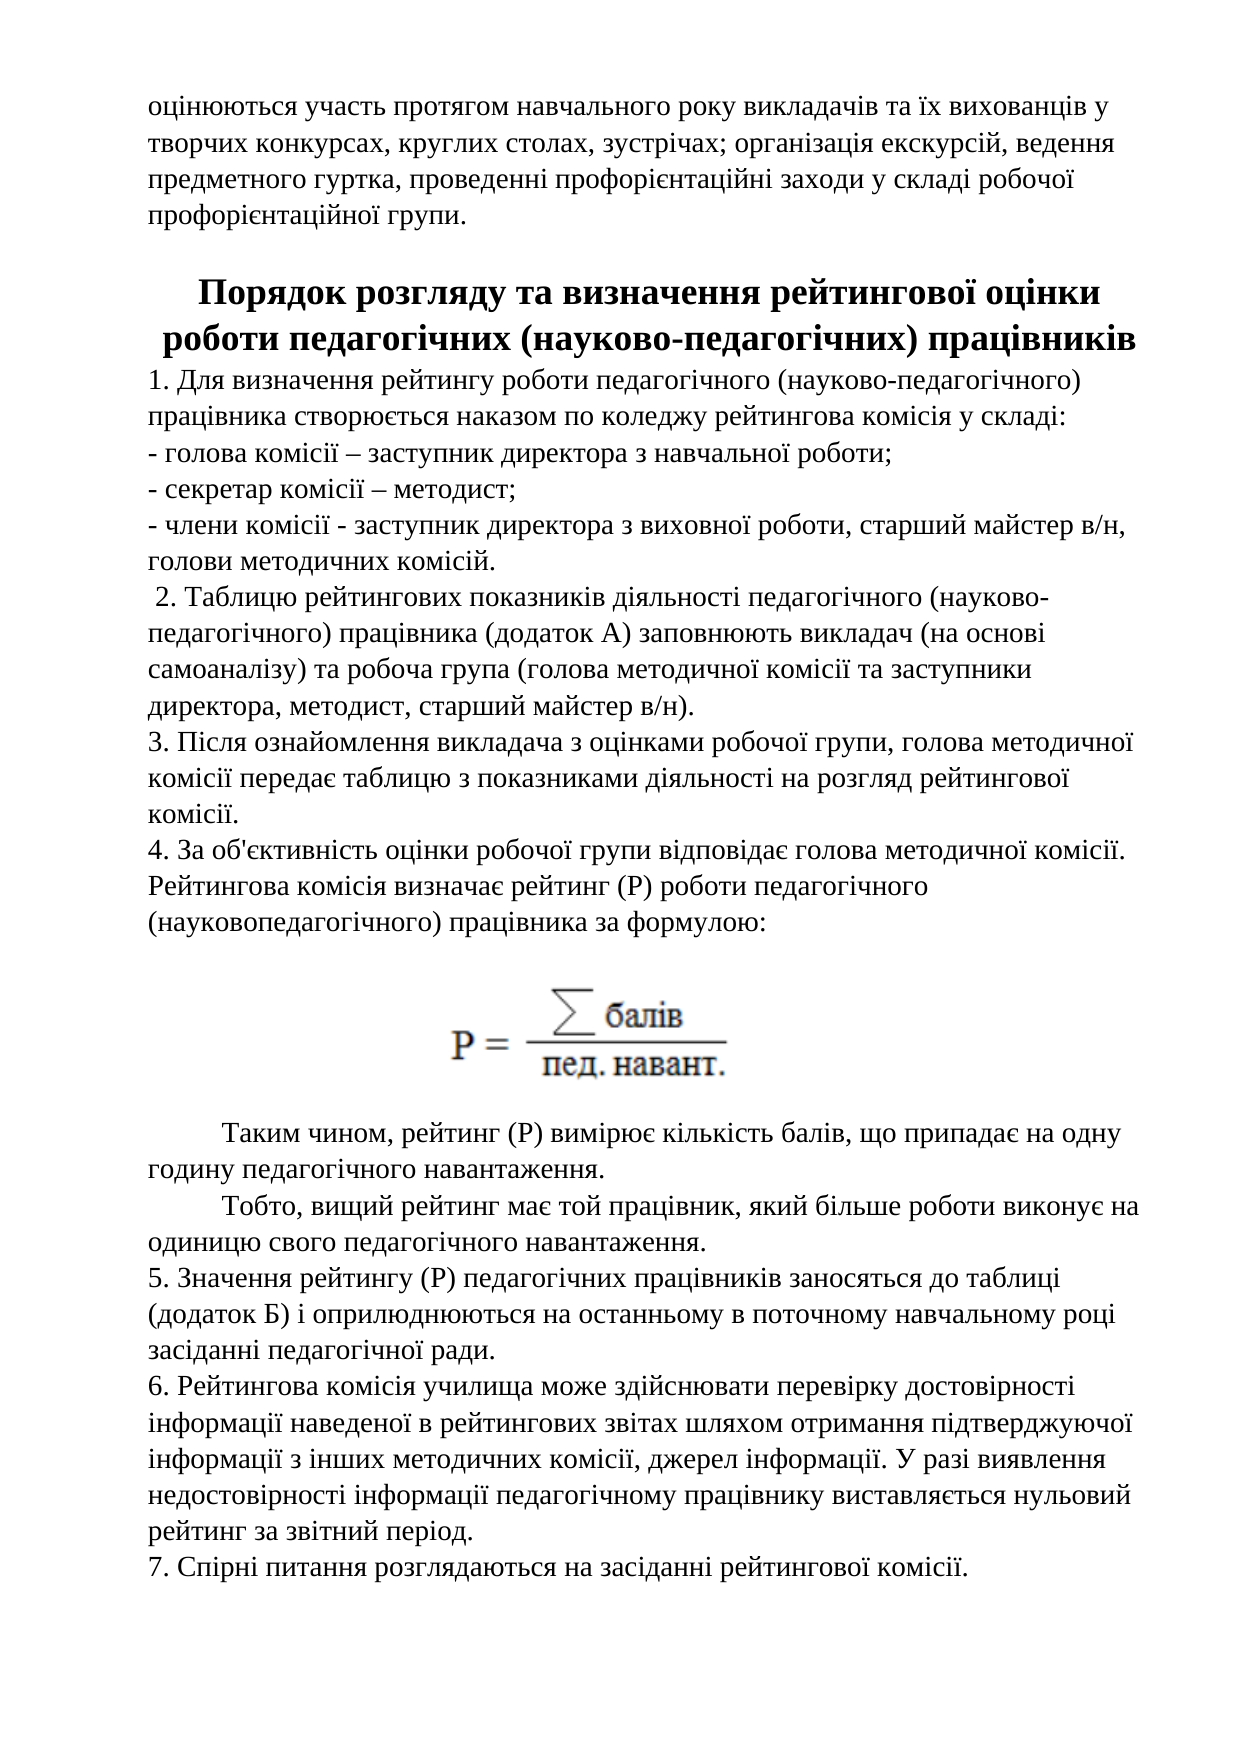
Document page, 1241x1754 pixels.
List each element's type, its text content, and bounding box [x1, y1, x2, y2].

text - голова комісії – заступник директора з навчальної роботи; [148, 435, 1152, 468]
text засіданні педагогічної ради. [148, 1332, 1152, 1366]
text 6. Рейтингова комісія училища може здійснювати перевірку достовірності [148, 1368, 1152, 1402]
text (додаток Б) і оприлюднюються на останньому в поточному навчальному році [148, 1296, 1152, 1330]
text 7. Спірні питання розглядаються на засіданні рейтингової комісії. [148, 1549, 1152, 1583]
text 3. Після ознайомлення викладача з оцінками робочої групи, голова методичної комісії передає таблицю з показниками діяльності на розгляд рейтингової комісії. [148, 724, 1152, 830]
picture [401, 978, 805, 1094]
text профорієнтаційної групи. [148, 197, 1152, 231]
text предметного гуртка, проведенні профорієнтаційні заходи у складі робочої [148, 161, 1152, 194]
text - члени комісії - заступник директора з виховної роботи, старший майстер в/н, голови методичних комісій. [148, 507, 1152, 577]
text годину педагогічного навантаження. [148, 1152, 1152, 1185]
text працівника створюється наказом по коледжу рейтингова комісія у складі: [148, 398, 1152, 432]
text 1. Для визначення рейтингу роботи педагогічного (науково-педагогічного) [148, 362, 1152, 396]
text оцінюються участь протягом навчального року викладачів та їх вихованців у [148, 88, 1152, 122]
text Тобто, вищий рейтинг має той працівник, який більше роботи виконує на одиницю свого педагогічного навантаження. [148, 1188, 1152, 1257]
text інформації наведеної в рейтингових звітах шляхом отримання підтверджуючої інформації з інших методичних комісії, джерел інформації. У разі виявлення недостовірності інформації педагогічному працівнику виставляється нульовий рейтинг за звітний період. [148, 1405, 1152, 1547]
text Таким чином, рейтинг (Р) вимірює кількість балів, що припадає на одну [148, 1116, 1152, 1149]
text Порядок розгляду та визначення рейтингової оцінки роботи педагогічних (науково-педагогічних) працівників [148, 269, 1152, 359]
text 4. За об'єктивність оцінки робочої групи відповідає голова методичної комісії. [148, 832, 1152, 866]
text - секретар комісії – методист; [148, 471, 1152, 504]
text творчих конкурсах, круглих столах, зустрічах; організація екскурсій, ведення [148, 125, 1152, 158]
text 2. Таблицю рейтингових показників діяльності педагогічного (науково-педагогічного) працівника (додаток А) заповнюють викладач (на основі самоаналізу) та робоча група (голова методичної комісії та заступники директора, методист, старший майстер в/н). [148, 579, 1152, 721]
text Рейтингова комісія визначає рейтинг (Р) роботи педагогічного (науковопедагогічного) працівника за формулою: [148, 868, 1152, 938]
text 5. Значення рейтингу (Р) педагогічних працівників заносяться до таблиці [148, 1260, 1152, 1294]
